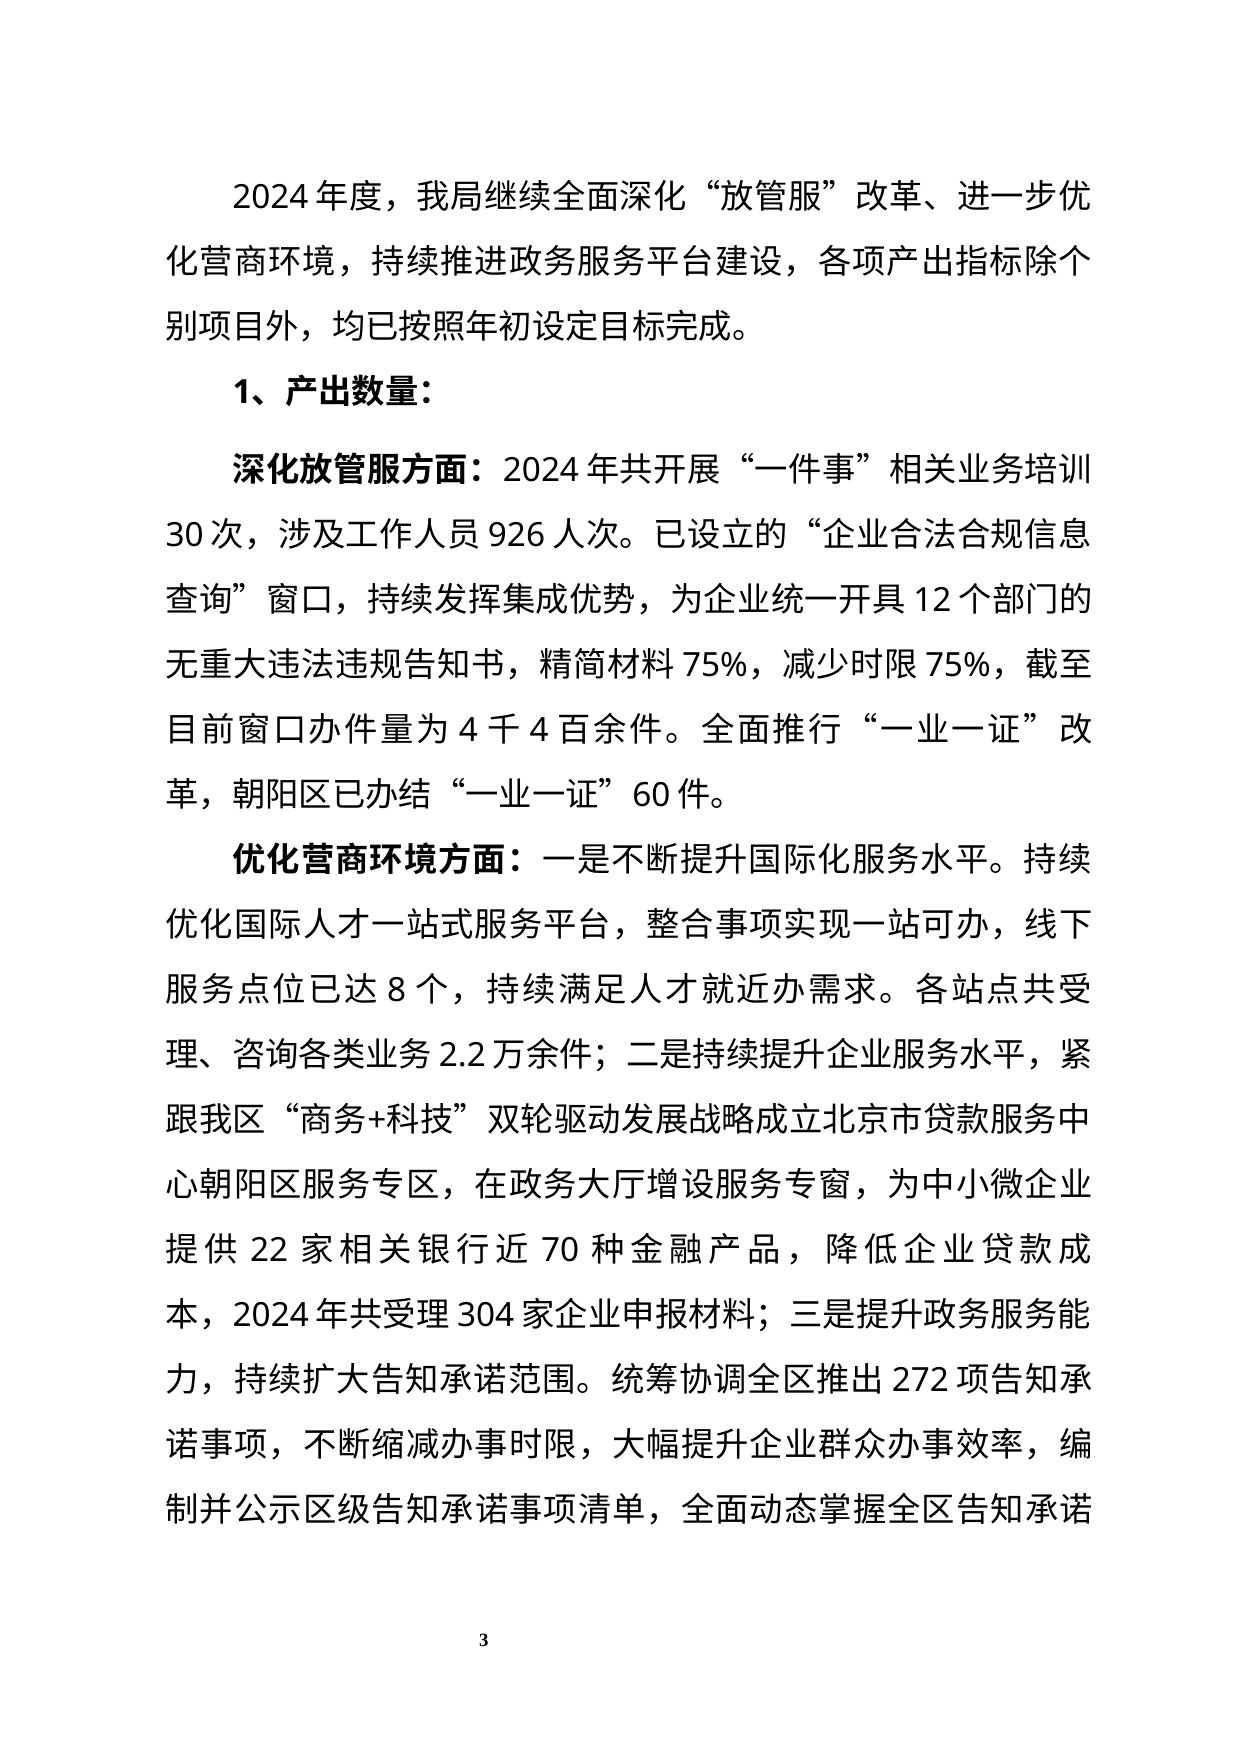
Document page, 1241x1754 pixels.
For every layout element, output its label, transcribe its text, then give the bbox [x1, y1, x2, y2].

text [165, 824, 1093, 1539]
text 1、产出数量： [165, 357, 1093, 422]
list 2024年度，我局继续全面深化“放管服”改革、进一步优化营商环境，持续推进政务服务平台建设，各项产出指标除个别项目外，均已按照年初设定目标完成。 [165, 162, 1093, 357]
text 深化放管服方面：2024年共开展“一件事”相关业务培训30次，涉及工作人员926人次。已设立的“企业合法合规信息查询”窗口，持续发挥集成优势，为企业统一开具12个部门的无重大违法违规告知书，精简材料75%，减少时限75%，截至目前窗口办件量为4千4百余件。全面推行“一业一证”改革，朝阳区已办结“一业一证”60件。 [165, 434, 1093, 824]
